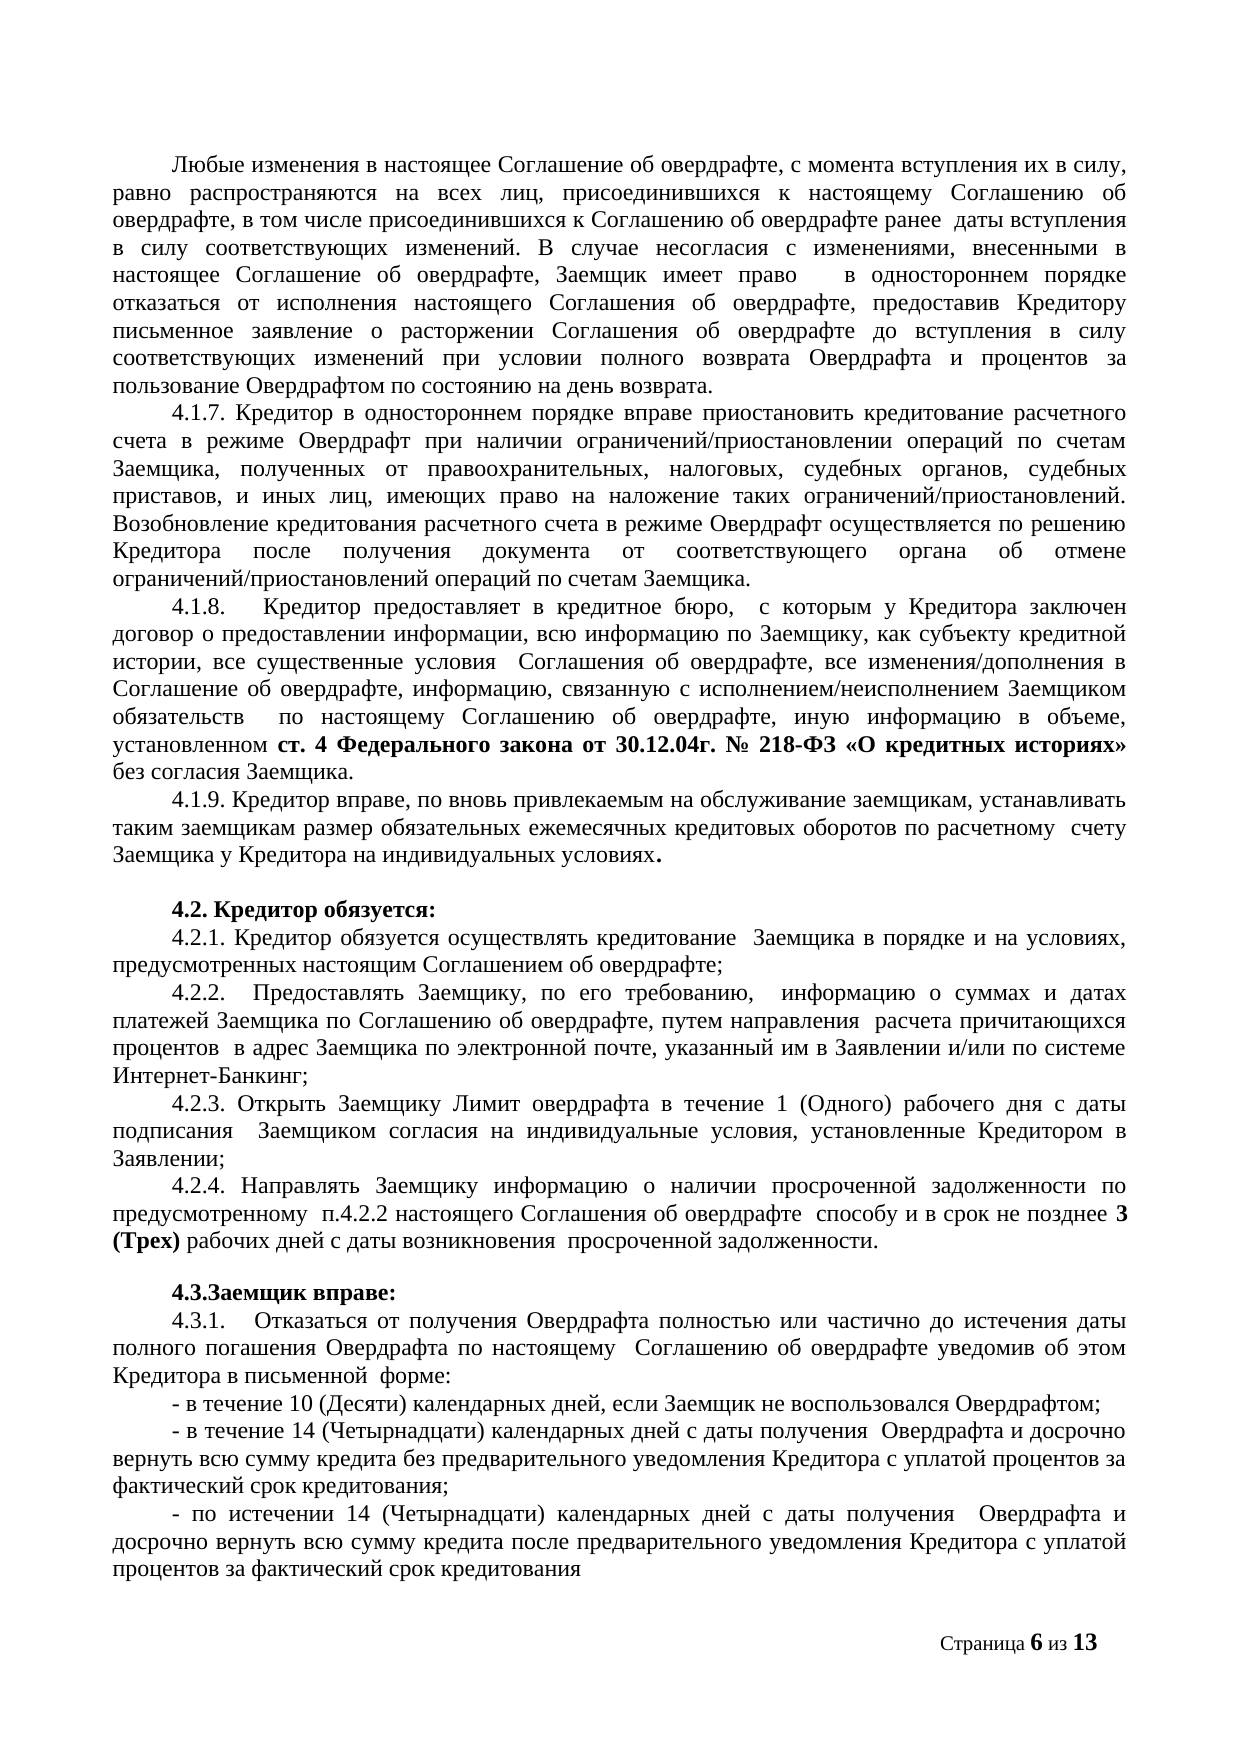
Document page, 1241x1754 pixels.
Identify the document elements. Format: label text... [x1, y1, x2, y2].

text 4.2.4. Направлять Заемщику информацию о наличии просроченной задолженности по предусмотренному п.4.2.2 настоящего Соглашения об овердрафте способу и в срок не позднее 3 (Трех) рабочих дней с даты возникновения просроченной задолженности. [112, 1171, 1128, 1254]
text 4.1.8. Кредитор предоставляет в кредитное бюро, с которым у Кредитора заключен договор о предоставлении информации, всю информацию по Заемщику, как субъекту кредитной истории, все существенные условия Соглашения об овердрафте, все изменения/дополнения в Соглашение об овердрафте, информацию, связанную с исполнением/неисполнением Заемщиком обязательств по настоящему Соглашению об овердрафте, иную информацию в объеме, установленном ст. 4 Федерального закона от 30.12.04г. № 218-ФЗ «О кредитных историях» без согласия Заемщика. [112, 592, 1128, 785]
text 4.3.Заемщик вправе: [112, 1278, 1128, 1306]
text 4.1.9. Кредитор вправе, по вновь привлекаемым на обслуживание заемщикам, устанавливать таким заемщикам размер обязательных ежемесячных кредитовых оборотов по расчетному счету Заемщика у Кредитора на индивидуальных условиях. [112, 785, 1128, 868]
text - по истечении 14 (Четырнадцати) календарных дней с даты получения Овердрафта и досрочно вернуть всю сумму кредита после предварительного уведомления Кредитора с уплатой процентов за фактический срок кредитования [112, 1499, 1128, 1582]
text - в течение 10 (Десяти) календарных дней, если Заемщик не воспользовался Овердрафтом; [112, 1389, 1128, 1416]
text Любые изменения в настоящее Соглашение об овердрафте, с момента вступления их в силу, равно распространяются на всех лиц, присоединившихся к настоящему Соглашению об овердрафте, в том числе присоединившихся к Соглашению об овердрафте ранее даты вступления в силу соответствующих изменений. В случае несогласия с изменениями, внесенными в настоящее Соглашение об овердрафте, Заемщик имеет право в одностороннем порядке отказаться от исполнения настоящего Соглашения об овердрафте, предоставив Кредитору письменное заявление о расторжении Соглашения об овердрафте до вступления в силу соответствующих изменений при условии полного возврата Овердрафта и процентов за пользование Овердрафтом по состоянию на день возврата. [112, 150, 1128, 398]
text 4.2.1. Кредитор обязуется осуществлять кредитование Заемщика в порядке и на условиях, предусмотренных настоящим Соглашением об овердрафте; [112, 923, 1128, 978]
text 4.3.1. Отказаться от получения Овердрафта полностью или частично до истечения даты полного погашения Овердрафта по настоящему Соглашению об овердрафте уведомив об этом Кредитора в письменной форме: [112, 1306, 1128, 1389]
text - в течение 14 (Четырнадцати) календарных дней с даты получения Овердрафта и досрочно вернуть всю сумму кредита без предварительного уведомления Кредитора с уплатой процентов за фактический срок кредитования; [112, 1416, 1128, 1499]
text 4.1.7. Кредитор в одностороннем порядке вправе приостановить кредитование расчетного счета в режиме Овердрафт при наличии ограничений/приостановлении операций по счетам Заемщика, полученных от правоохранительных, налоговых, судебных органов, судебных приставов, и иных лиц, имеющих право на наложение таких ограничений/приостановлений. Возобновление кредитования расчетного счета в режиме Овердрафт осуществляется по решению Кредитора после получения документа от соответствующего органа об отмене ограничений/приостановлений операций по счетам Заемщика. [112, 398, 1128, 592]
text 4.2.3. Открыть Заемщику Лимит овердрафта в течение 1 (Одного) рабочего дня с даты подписания Заемщиком согласия на индивидуальные условия, установленные Кредитором в Заявлении; [112, 1088, 1128, 1171]
text 4.2. Кредитор обязуется: [112, 895, 1128, 923]
text 4.2.2. Предоставлять Заемщику, по его требованию, информацию о суммах и датах платежей Заемщика по Соглашению об овердрафте, путем направления расчета причитающихся процентов в адрес Заемщика по электронной почте, указанный им в Заявлении и/или по системе Интернет-Банкинг; [112, 978, 1128, 1088]
